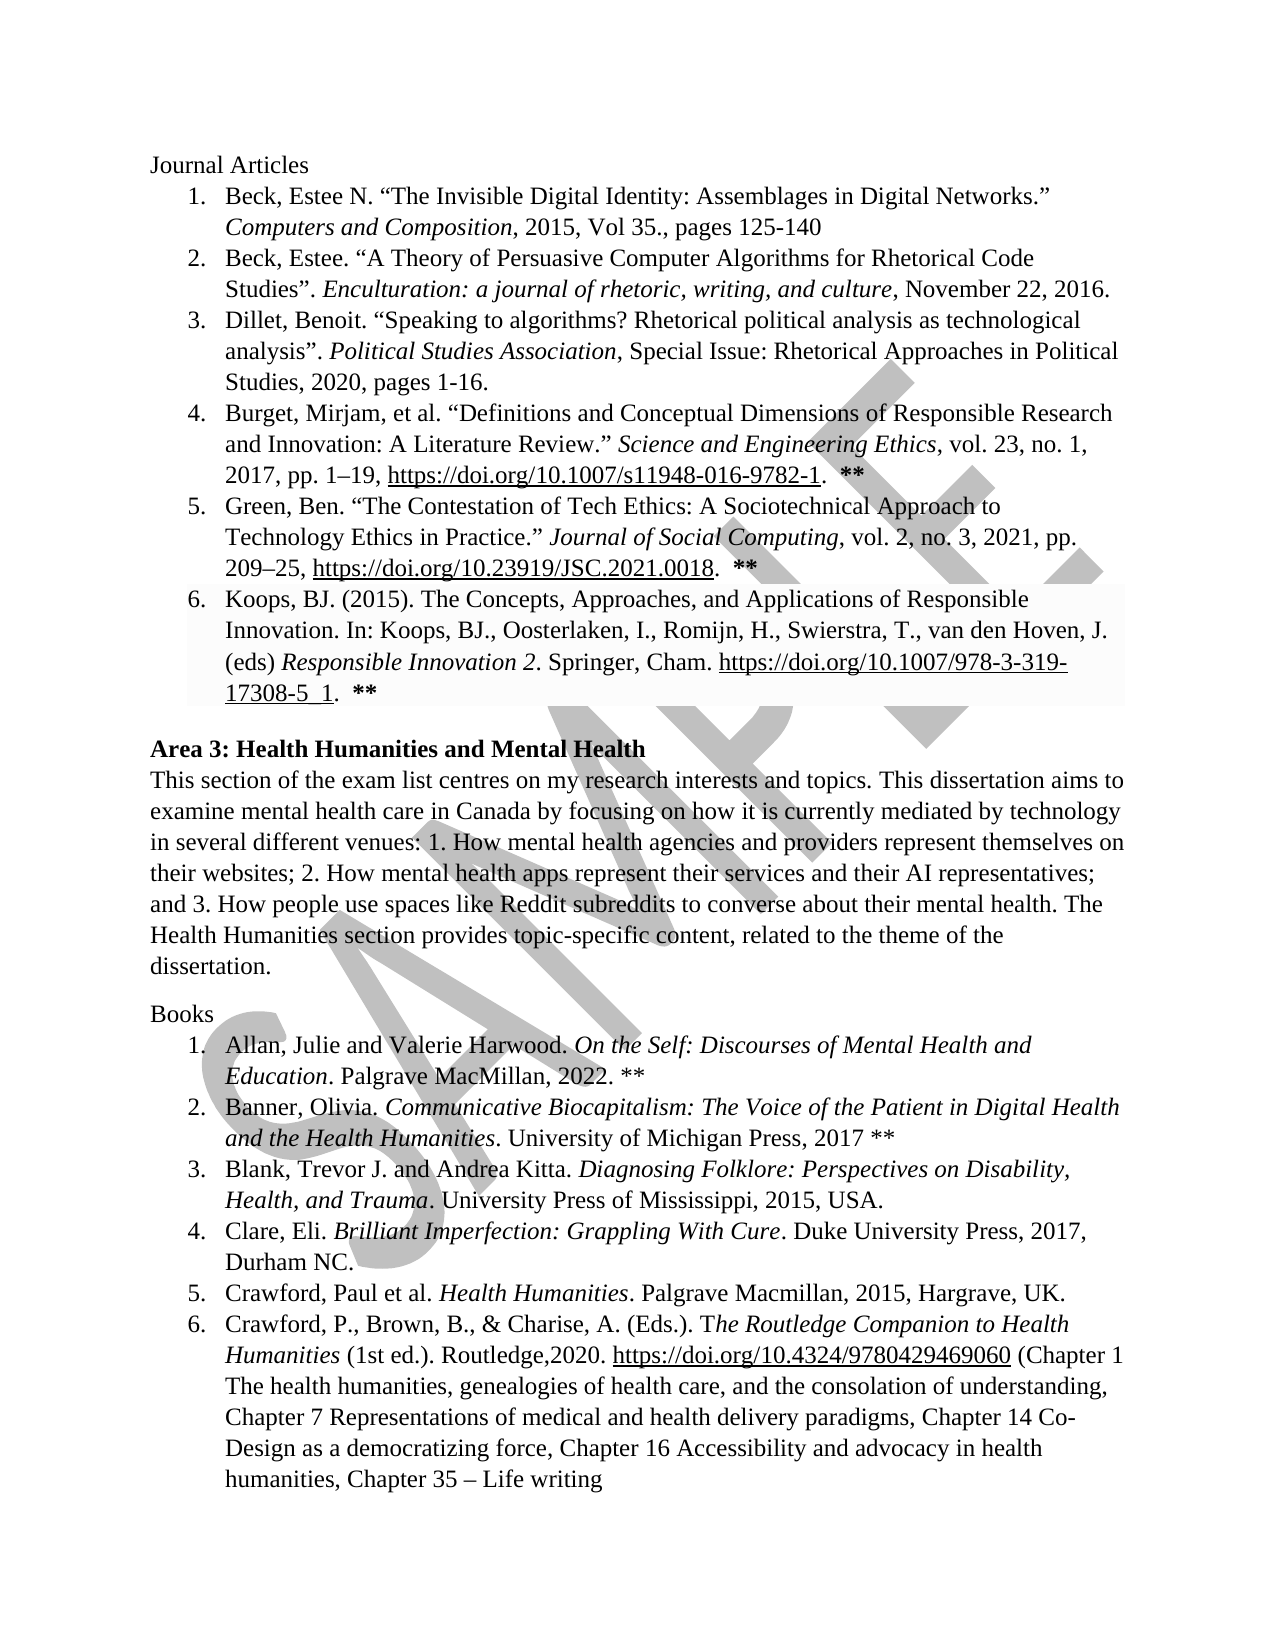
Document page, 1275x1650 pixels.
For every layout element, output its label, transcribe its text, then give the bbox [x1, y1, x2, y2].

subtitle Journal Articles [150, 150, 1125, 179]
list Koops, BJ. (2015). The Concepts, Approaches, and Applications of Responsible Innovation. In: Koops, BJ., Oosterlaken, I., Romijn, H., Swierstra, T., van den Hoven, J. (eds) Responsible Innovation 2. Springer, Cham. https://doi.org/10.1007/978-3-319-17308-5_1. ** [187, 584, 1125, 706]
list Clare, Eli. Brilliant Imperfection: Grappling With Cure. Duke University Press, 2017, Durham NC. [187, 1216, 1125, 1276]
list Allan, Julie and Valerie Harwood. On the Self: Discourses of Mental Health and Education. Palgrave MacMillan, 2022. ** [187, 1030, 1125, 1089]
list Beck, Estee. “A Theory of Persuasive Computer Algorithms for Rhetorical Code Studies”. Enculturation: a journal of rhetoric, writing, and culture, November 22, 2016. [187, 243, 1125, 303]
list Beck, Estee N. “The Invisible Digital Identity: Assemblages in Digital Networks.” Computers and Composition, 2015, Vol 35., pages 125-140 [187, 181, 1125, 241]
list Banner, Olivia. Communicative Biocapitalism: The Voice of the Patient in Digital Health and the Health Humanities. University of Michigan Press, 2017 ** [187, 1092, 1125, 1152]
list Green, Ben. “The Contestation of Tech Ethics: A Sociotechnical Approach to Technology Ethics in Practice.” Journal of Social Computing, vol. 2, no. 3, 2021, pp. 209–25, https://doi.org/10.23919/JSC.2021.0018. ** [187, 491, 1125, 582]
subtitle Books [150, 999, 1125, 1027]
list Crawford, P., Brown, B., & Charise, A. (Eds.). The Routledge Companion to Health Humanities (1st ed.). Routledge,2020. https://doi.org/10.4324/9780429469060 (Chapter 1 The health humanities, genealogies of health care, and the consolation of understanding, Chapter 7 Representations of medical and health delivery paradigms, Chapter 14 Co-Design as a democratizing force, Chapter 16 Accessibility and advocacy in health humanities, Chapter 35 – Life writing [187, 1309, 1125, 1493]
list Blank, Trevor J. and Andrea Kitta. Diagnosing Folklore: Perspectives on Disability, Health, and Trauma. University Press of Mississippi, 2015, USA. [187, 1154, 1125, 1214]
subtitle Area 3: Health Humanities and Mental Health [150, 734, 1125, 762]
text This section of the exam list centres on my research interests and topics. This dissertation aims to examine mental health care in Canada by focusing on how it is currently mediated by technology in several different venues: 1. How mental health agencies and providers represent themselves on their websites; 2. How mental health apps represent their services and their AI representatives; and 3. How people use spaces like Reddit subreddits to converse about their mental health. The Health Humanities section provides topic-specific content, related to the theme of the dissertation. [150, 765, 1125, 980]
list Burget, Mirjam, et al. “Definitions and Conceptual Dimensions of Responsible Research and Innovation: A Literature Review.” Science and Engineering Ethics, vol. 23, no. 1, 2017, pp. 1–19, https://doi.org/10.1007/s11948-016-9782-1. ** [187, 398, 1125, 489]
list Crawford, Paul et al. Health Humanities. Palgrave Macmillan, 2015, Hargrave, UK. [187, 1278, 1125, 1307]
list Dillet, Benoit. “Speaking to algorithms? Rhetorical political analysis as technological analysis”. Political Studies Association, Special Issue: Rhetorical Approaches in Political Studies, 2020, pages 1-16. [187, 305, 1125, 396]
